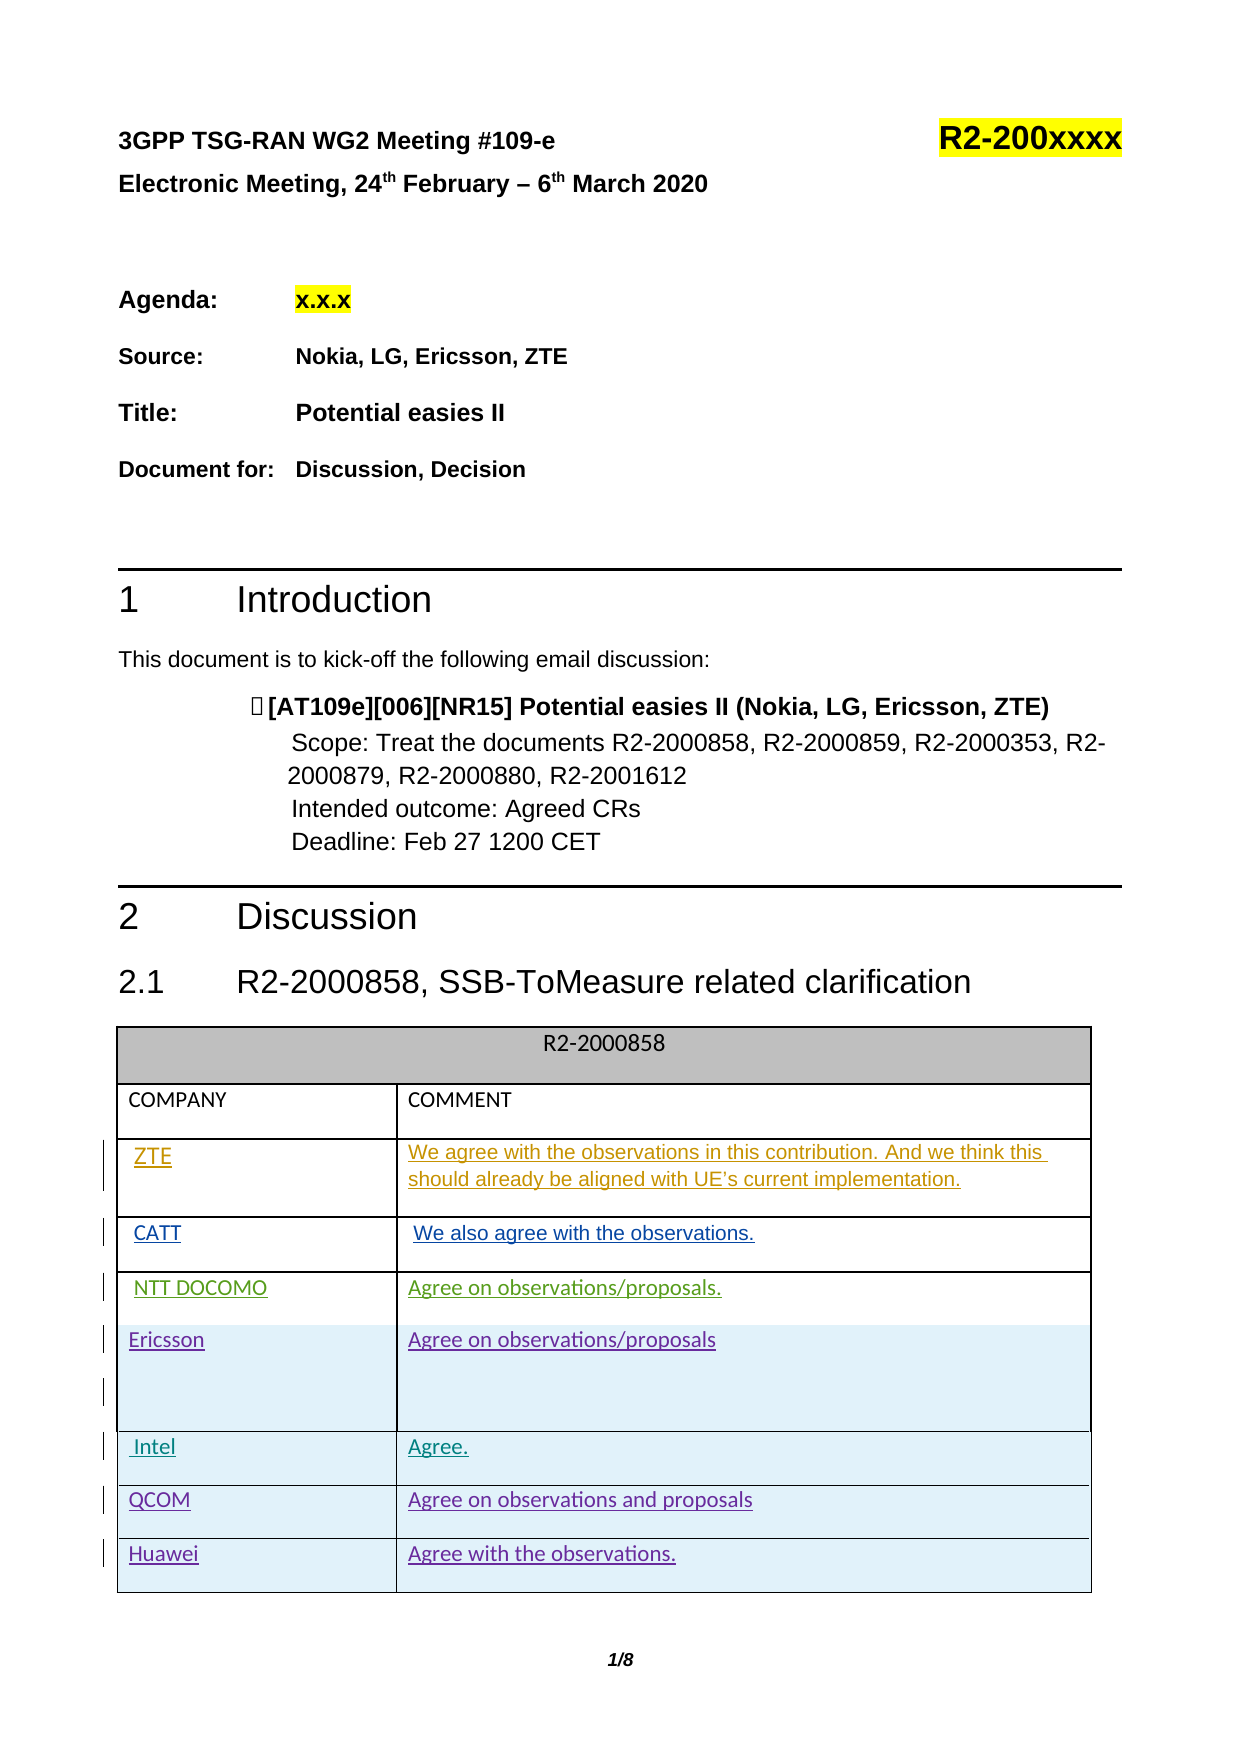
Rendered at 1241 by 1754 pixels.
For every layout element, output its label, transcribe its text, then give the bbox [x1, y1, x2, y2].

text Intended outcome: Agreed CRs [249, 794, 1122, 823]
text 3GPP TSG-RAN WG2 Meeting #109-e R2-200xxxx [118, 118, 939, 157]
text This document is to kick-off the following email discussion: [118, 646, 1122, 672]
text Source: Nokia, LG, Ericsson, ZTE [118, 343, 1122, 369]
table_cell COMPANY [118, 1085, 396, 1138]
text Title: Potential easies II [118, 398, 1122, 427]
table_cell [118, 1273, 396, 1325]
table_cell [398, 1273, 1090, 1325]
text  [AT109e][006][NR15] Potential easies II (Nokia, LG, Ericsson, ZTE) [249, 689, 1122, 723]
text Document for: Discussion, Decision [118, 456, 1122, 482]
text Scope: Treat the documents R2-2000858, R2-2000859, R2-2000353, R2-2000879, R2-2000880, R2-2001612 [249, 728, 1122, 789]
table_cell [118, 1140, 396, 1216]
subtitle 1 Introduction [118, 571, 1122, 621]
table_cell [398, 1140, 1090, 1216]
text Electronic Meeting, 24th February – 6th March 2020 [118, 168, 1122, 197]
subtitle 2 Discussion [118, 888, 1122, 937]
table_cell [398, 1218, 1090, 1271]
table_cell COMMENT [398, 1085, 1090, 1138]
text Deadline: Feb 27 1200 CET [249, 827, 1122, 856]
table_cell [118, 1218, 396, 1271]
table_header R2-2000858 [118, 1028, 1090, 1083]
text Agenda: x.x.x [118, 284, 1122, 313]
subtitle 2.1 R2-2000858, SSB-ToMeasure related clarification [118, 963, 1122, 1001]
